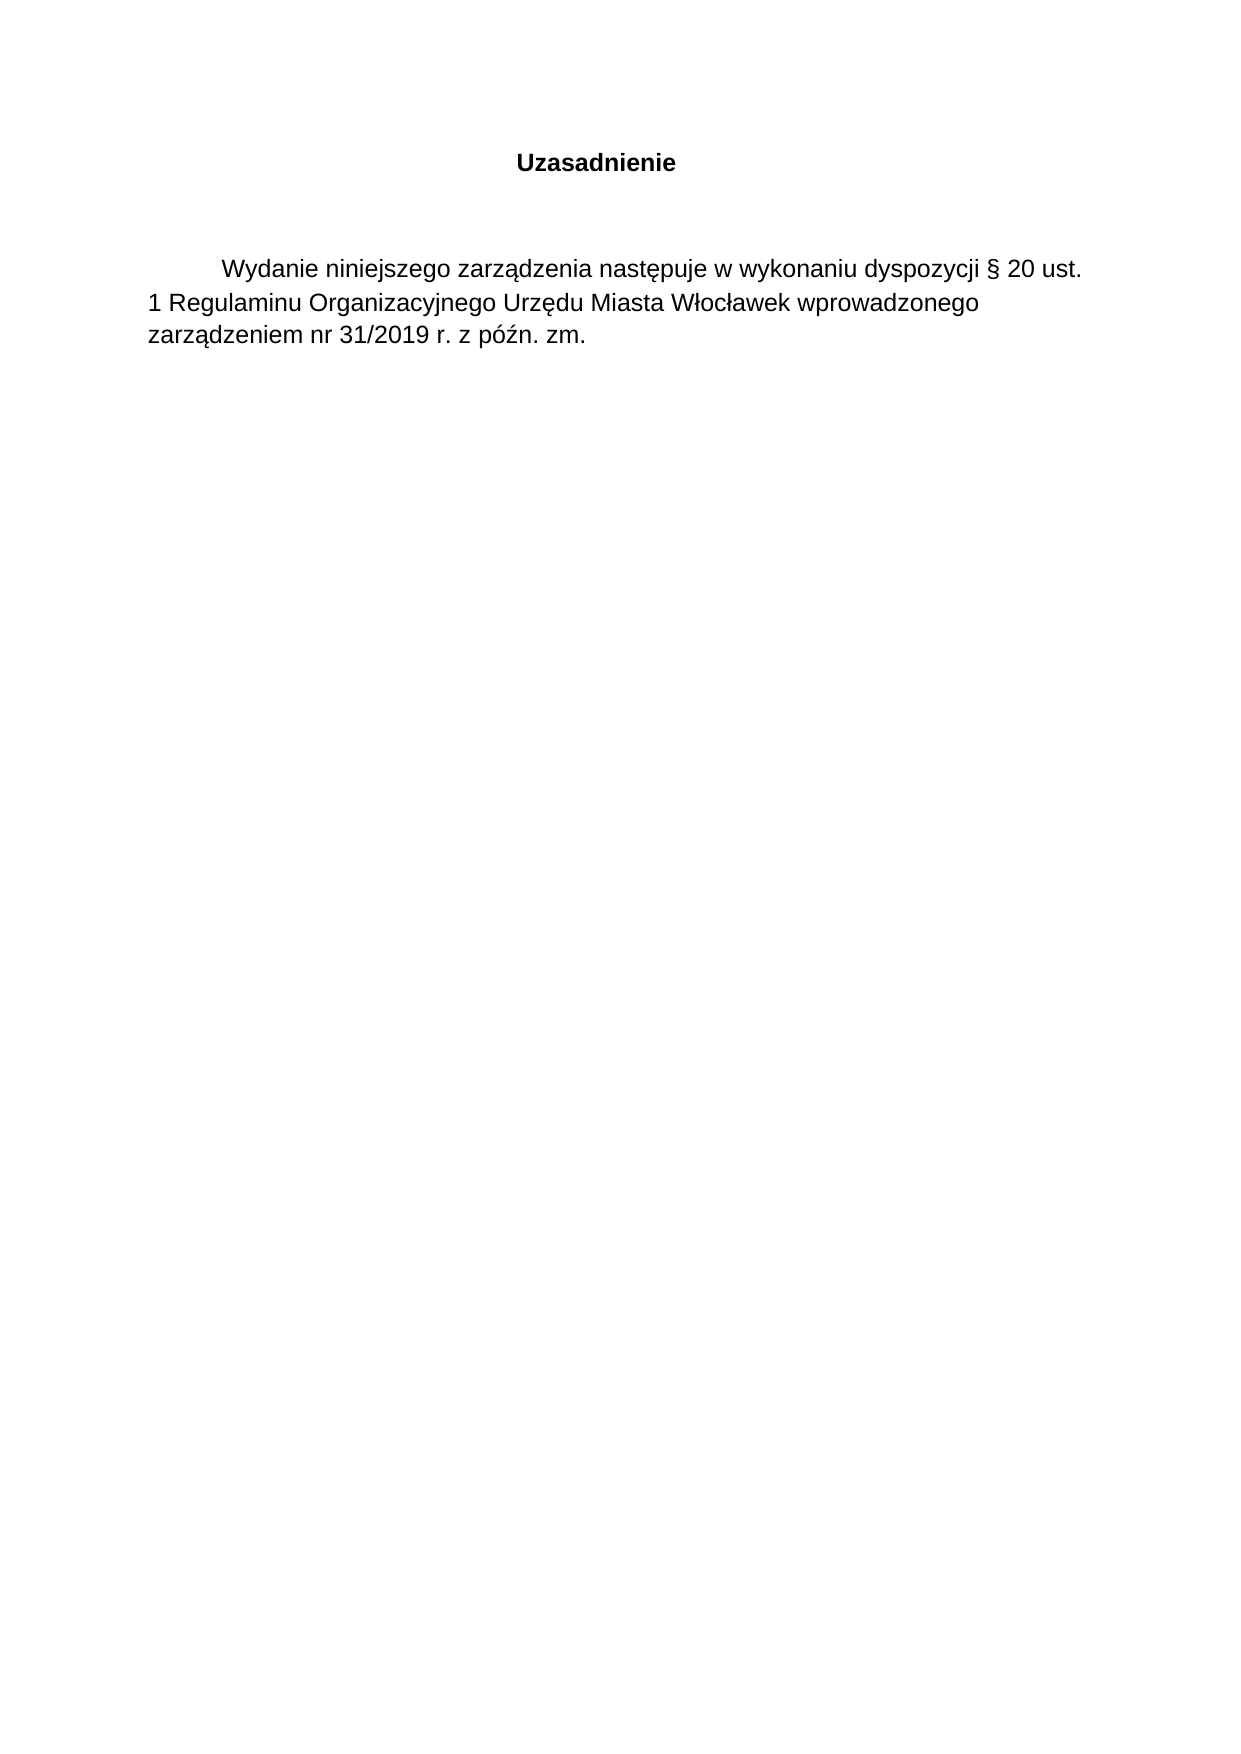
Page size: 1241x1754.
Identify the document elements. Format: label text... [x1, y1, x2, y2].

text Uzasadnienie [443, 148, 1093, 176]
text Wydanie niniejszego zarządzenia następuje w wykonaniu dyspozycji § 20 ust. 1 Regulaminu Organizacyjnego Urzędu Miasta Włocławek wprowadzonego zarządzeniem nr 31/2019 r. z późn. zm. [148, 254, 1093, 349]
